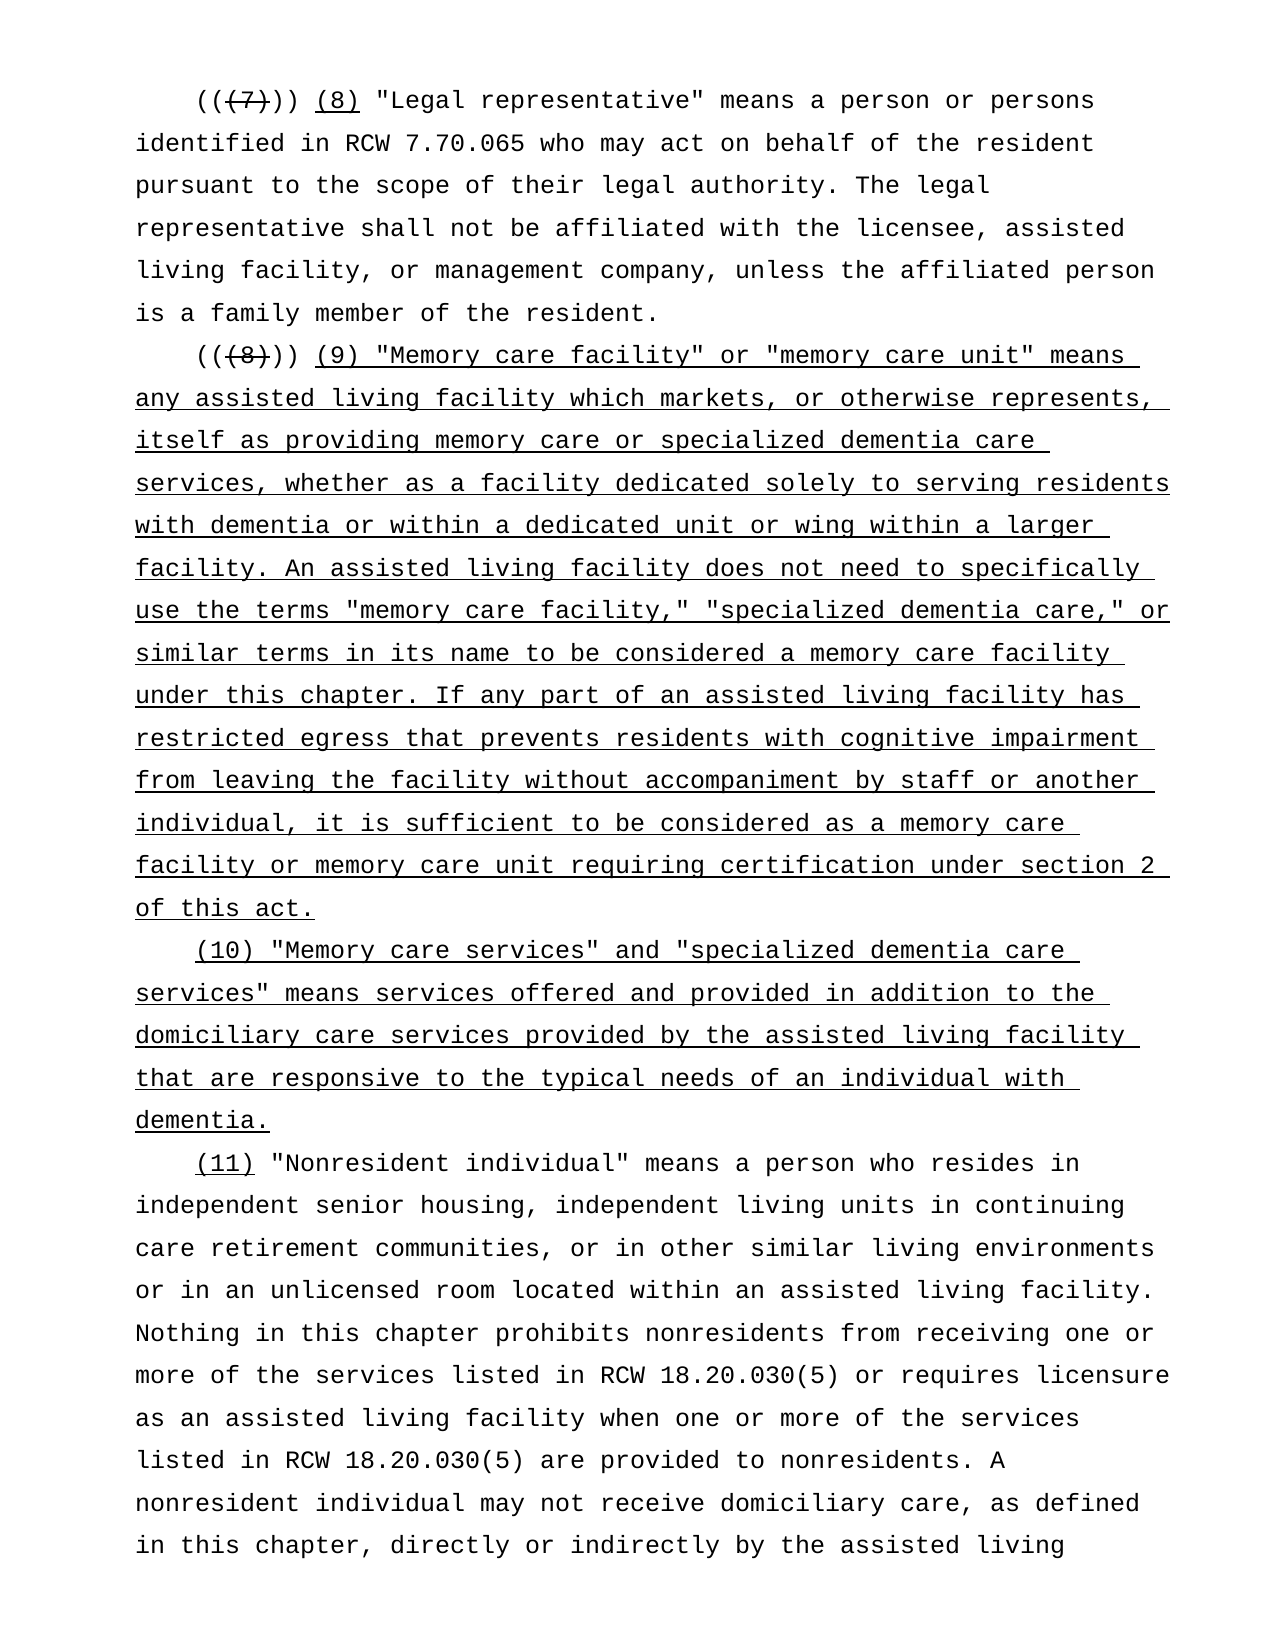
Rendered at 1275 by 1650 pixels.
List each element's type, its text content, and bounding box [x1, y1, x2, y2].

text (((8))) (9) "Memory care facility" or "memory care unit" means any assisted living facility which markets, or otherwise represents, itself as providing memory care or specialized dementia care services, whether as a facility dedicated solely to serving residents with dementia or within a dedicated unit or wing within a larger facility. An assisted living facility does not need to specifically use the terms "memory care facility," "specialized dementia care," or similar terms in its name to be considered a memory care facility under this chapter. If any part of an assisted living facility has restricted egress that prevents residents with cognitive impairment from leaving the facility without accompaniment by staff or another individual, it is sufficient to be considered as a memory care facility or memory care unit requiring certification under section 2 of this act. [135, 330, 1170, 409]
text (((8))) (9) "Memory care facility" or "memory care unit" means any assisted living facility which markets, or otherwise represents, itself as providing memory care or specialized dementia care services, whether as a facility dedicated solely to serving residents with dementia or within a dedicated unit or wing within a larger facility. An assisted living facility does not need to specifically use the terms "memory care facility," "specialized dementia care," or similar terms in its name to be considered a memory care facility under this chapter. If any part of an assisted living facility has restricted egress that prevents residents with cognitive impairment from leaving the facility without accompaniment by staff or another individual, it is sufficient to be considered as a memory care facility or memory care unit requiring certification under section 2 of this act. [135, 623, 1170, 876]
text (((8))) (9) "Memory care facility" or "memory care unit" means any assisted living facility which markets, or otherwise represents, itself as providing memory care or specialized dementia care services, whether as a facility dedicated solely to serving residents with dementia or within a dedicated unit or wing within a larger facility. An assisted living facility does not need to specifically use the terms "memory care facility," "specialized dementia care," or similar terms in its name to be considered a memory care facility under this chapter. If any part of an assisted living facility has restricted egress that prevents residents with cognitive impairment from leaving the facility without accompaniment by staff or another individual, it is sufficient to be considered as a memory care facility or memory care unit requiring certification under section 2 of this act. [135, 410, 1170, 494]
text (10) "Memory care services" and "specialized dementia care services" means services offered and provided in addition to the domiciliary care services provided by the assisted living facility that are responsive to the typical needs of an individual with dementia. [135, 925, 1170, 1137]
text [135, 1137, 1170, 1562]
text (((8))) (9) "Memory care facility" or "memory care unit" means any assisted living facility which markets, or otherwise represents, itself as providing memory care or specialized dementia care services, whether as a facility dedicated solely to serving residents with dementia or within a dedicated unit or wing within a larger facility. An assisted living facility does not need to specifically use the terms "memory care facility," "specialized dementia care," or similar terms in its name to be considered a memory care facility under this chapter. If any part of an assisted living facility has restricted egress that prevents residents with cognitive impairment from leaving the facility without accompaniment by staff or another individual, it is sufficient to be considered as a memory care facility or memory care unit requiring certification under section 2 of this act. [135, 495, 1170, 621]
text (((7))) (8) "Legal representative" means a person or persons identified in RCW 7.70.065 who may act on behalf of the resident pursuant to the scope of their legal authority. The legal representative shall not be affiliated with the licensee, assisted living facility, or management company, unless the affiliated person is a family member of the resident. [135, 75, 1170, 330]
